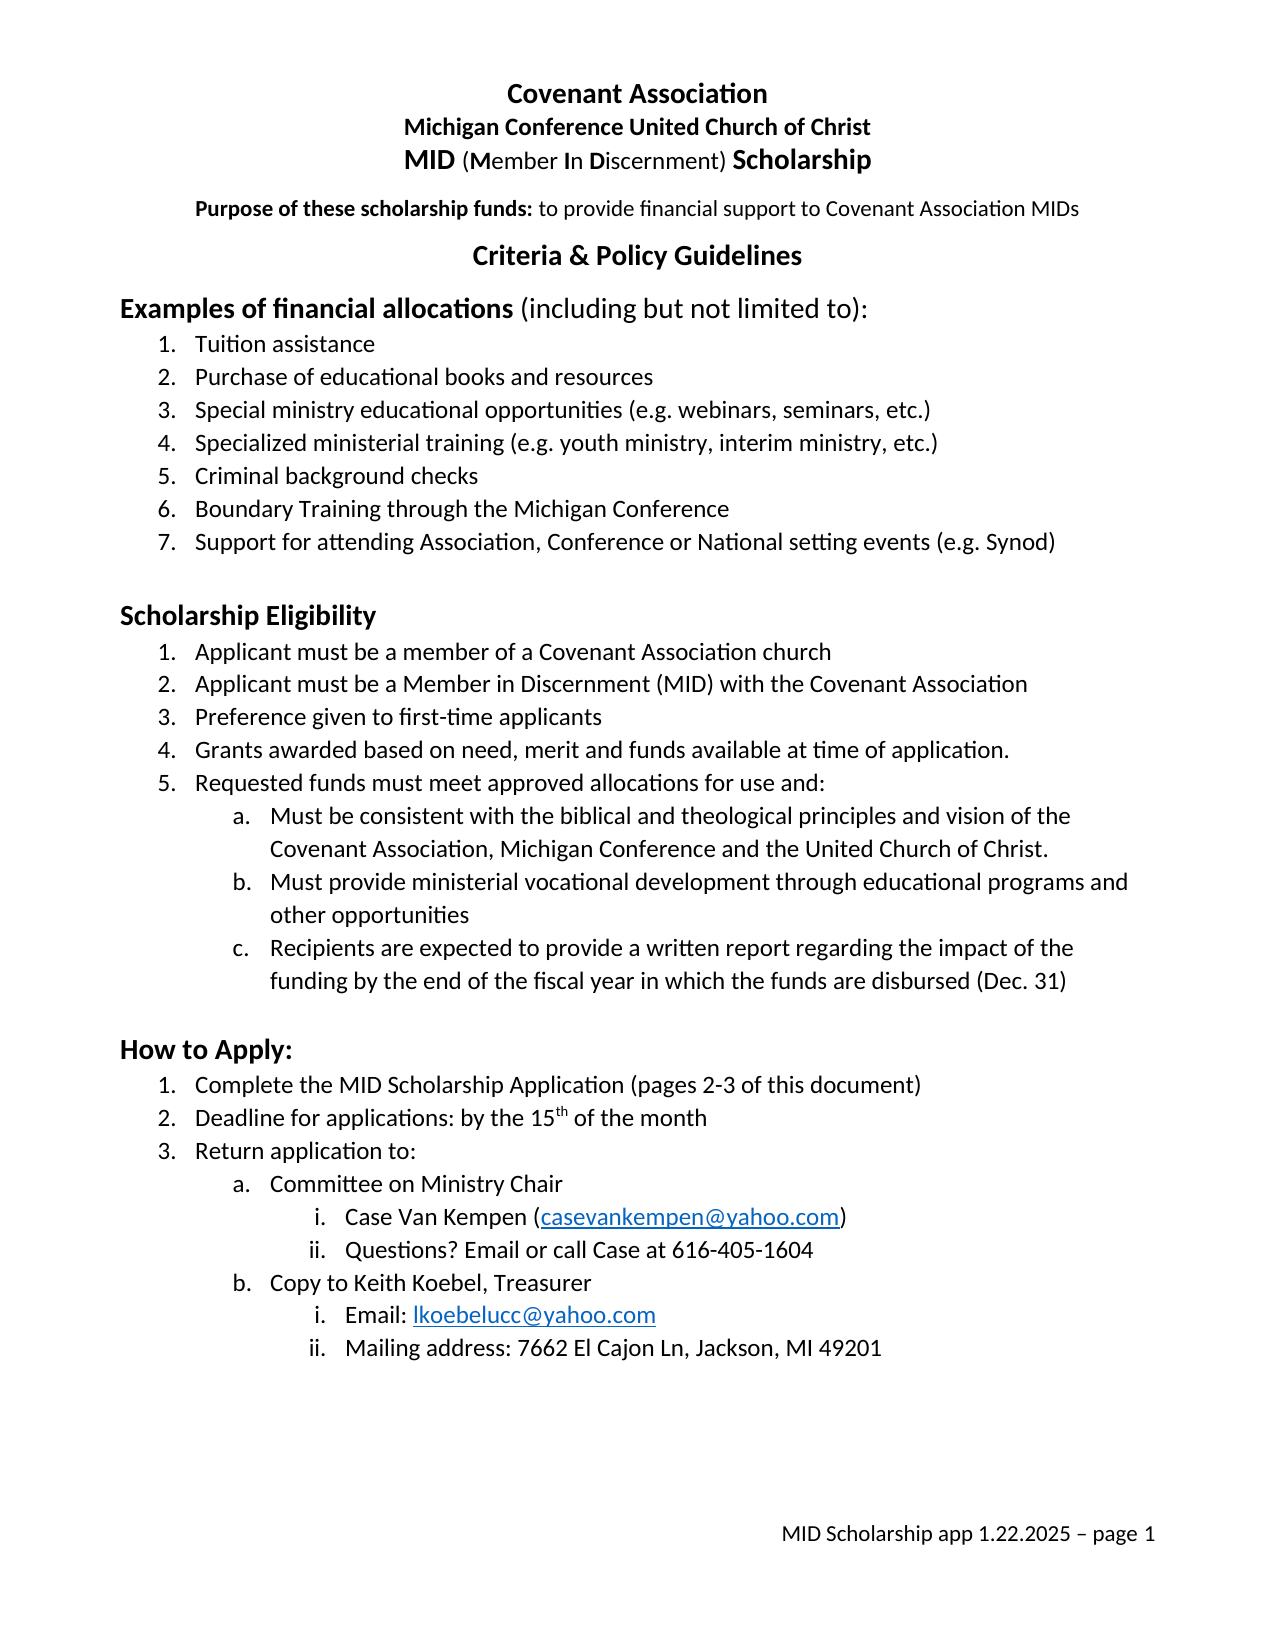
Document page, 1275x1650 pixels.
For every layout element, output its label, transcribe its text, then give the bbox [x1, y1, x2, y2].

text Criteria & Policy Guidelines [120, 237, 1155, 272]
list Copy to Keith Koebel, Treasurer [232, 1267, 1155, 1297]
list Tuition assistance [157, 328, 1155, 359]
list Preference given to first-time applicants [157, 702, 1155, 732]
list Mailing address: 7662 El Cajon Ln, Jackson, MI 49201 [326, 1332, 1155, 1363]
list Applicant must be a member of a Covenant Association church [157, 636, 1155, 666]
list Boundary Training through the Michigan Conference [157, 493, 1155, 523]
list Recipients are expected to provide a written report regarding the impact of the funding by the end of the fiscal year in which the funds are disbursed (Dec. 31) [232, 932, 1155, 995]
list Grants awarded based on need, merit and funds available at time of application. [157, 734, 1155, 765]
list Email: lkoebelucc@yahoo.com [326, 1299, 1155, 1330]
text Covenant Association [120, 75, 1155, 111]
text MID (Member In Discernment) Scholarship [120, 141, 1155, 177]
list Deadline for applications: by the 15th of the month [157, 1102, 1155, 1133]
text Michigan Conference United Church of Christ [120, 111, 1155, 141]
list Support for attending Association, Conference or National setting events (e.g. Synod) [157, 526, 1155, 556]
list Specialized ministerial training (e.g. youth ministry, interim ministry, etc.) [157, 427, 1155, 458]
list Questions? Email or call Case at 616-405-1604 [326, 1234, 1155, 1264]
list Applicant must be a Member in Discernment (MID) with the Covenant Association [157, 669, 1155, 699]
text Scholarship Eligibility [120, 597, 1155, 633]
list Case Van Kempen (casevankempen@yahoo.com) [326, 1201, 1155, 1231]
list Special ministry educational opportunities (e.g. webinars, seminars, etc.) [157, 394, 1155, 425]
list Requested funds must meet approved allocations for use and: [157, 767, 1155, 798]
list Must provide ministerial vocational development through educational programs and other opportunities [232, 866, 1155, 929]
list Purchase of educational books and resources [157, 361, 1155, 392]
list Return application to: [157, 1135, 1155, 1166]
text Examples of financial allocations (including but not limited to): [120, 290, 1155, 326]
list Must be consistent with the biblical and theological principles and vision of the Covenant Association, Michigan Conference and the United Church of Christ. [232, 800, 1155, 864]
list Committee on Ministry Chair [232, 1168, 1155, 1198]
text Purpose of these scholarship funds: to provide financial support to Covenant Association MIDs [120, 194, 1155, 223]
list Criminal background checks [157, 460, 1155, 491]
list Complete the MID Scholarship Application (pages 2-3 of this document) [157, 1069, 1155, 1100]
text How to Apply: [120, 1031, 1155, 1066]
